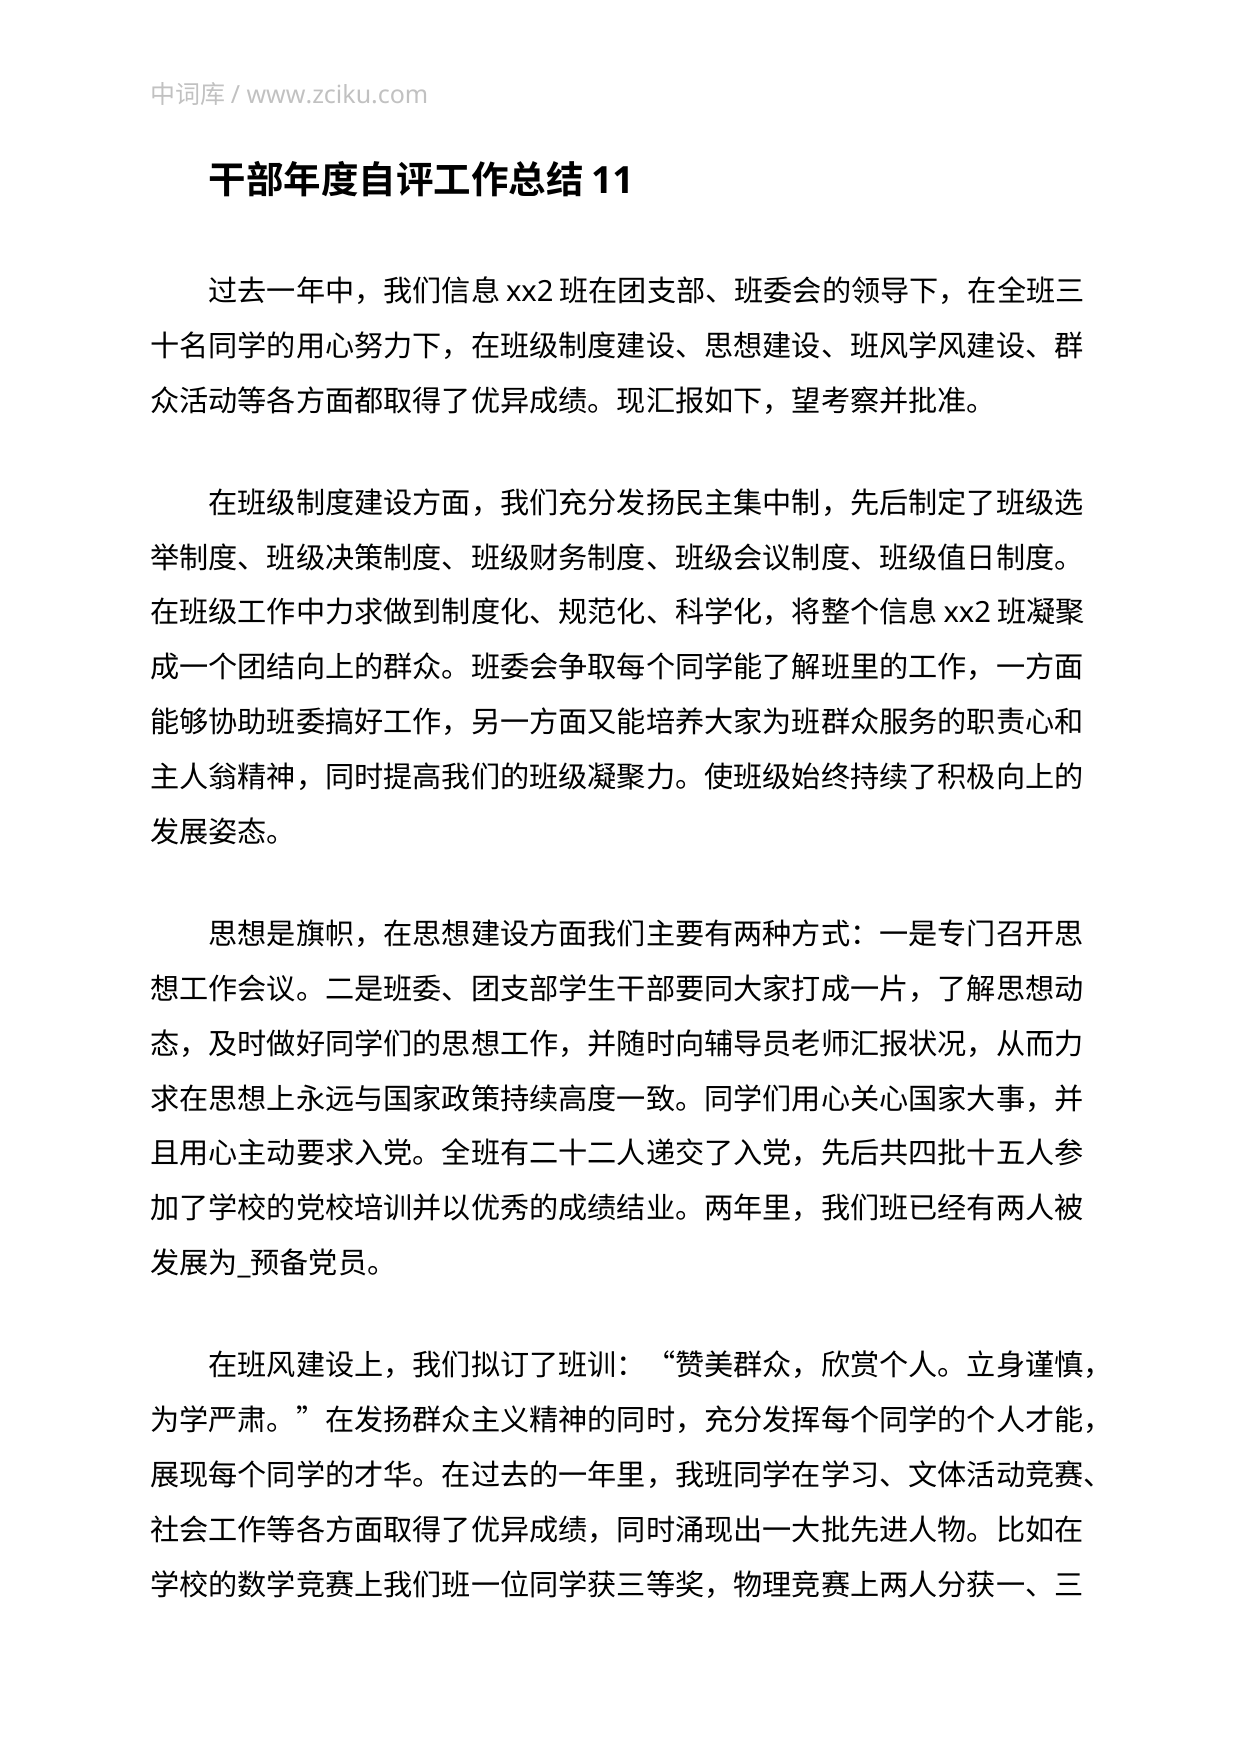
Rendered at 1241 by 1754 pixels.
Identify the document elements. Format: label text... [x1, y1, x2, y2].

text 思想是旗帜，在思想建设方面我们主要有两种方式：一是专门召开思想工作会议。二是班委、团支部学生干部要同大家打成一片，了解思想动态，及时做好同学们的思想工作，并随时向辅导员老师汇报状况，从而力求在思想上永远与国家政策持续高度一致。同学们用心关心国家大事，并且用心主动要求入党。全班有二十二人递交了入党，先后共四批十五人参加了学校的党校培训并以优秀的成绩结业。两年里，我们班已经有两人被发展为_预备党员。 [150, 911, 1090, 1282]
text 在班级制度建设方面，我们充分发扬民主集中制，先后制定了班级选举制度、班级决策制度、班级财务制度、班级会议制度、班级值日制度。在班级工作中力求做到制度化、规范化、科学化，将整个信息xx2班凝聚成一个团结向上的群众。班委会争取每个同学能了解班里的工作，一方面能够协助班委搞好工作，另一方面又能培养大家为班群众服务的职责心和主人翁精神，同时提高我们的班级凝聚力。使班级始终持续了积极向上的发展姿态。 [150, 479, 1090, 851]
text 干部年度自评工作总结11 [150, 150, 1090, 204]
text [150, 1342, 1090, 1604]
text 过去一年中，我们信息xx2班在团支部、班委会的领导下，在全班三十名同学的用心努力下，在班级制度建设、思想建设、班风学风建设、群众活动等各方面都取得了优异成绩。现汇报如下，望考察并批准。 [150, 268, 1090, 420]
